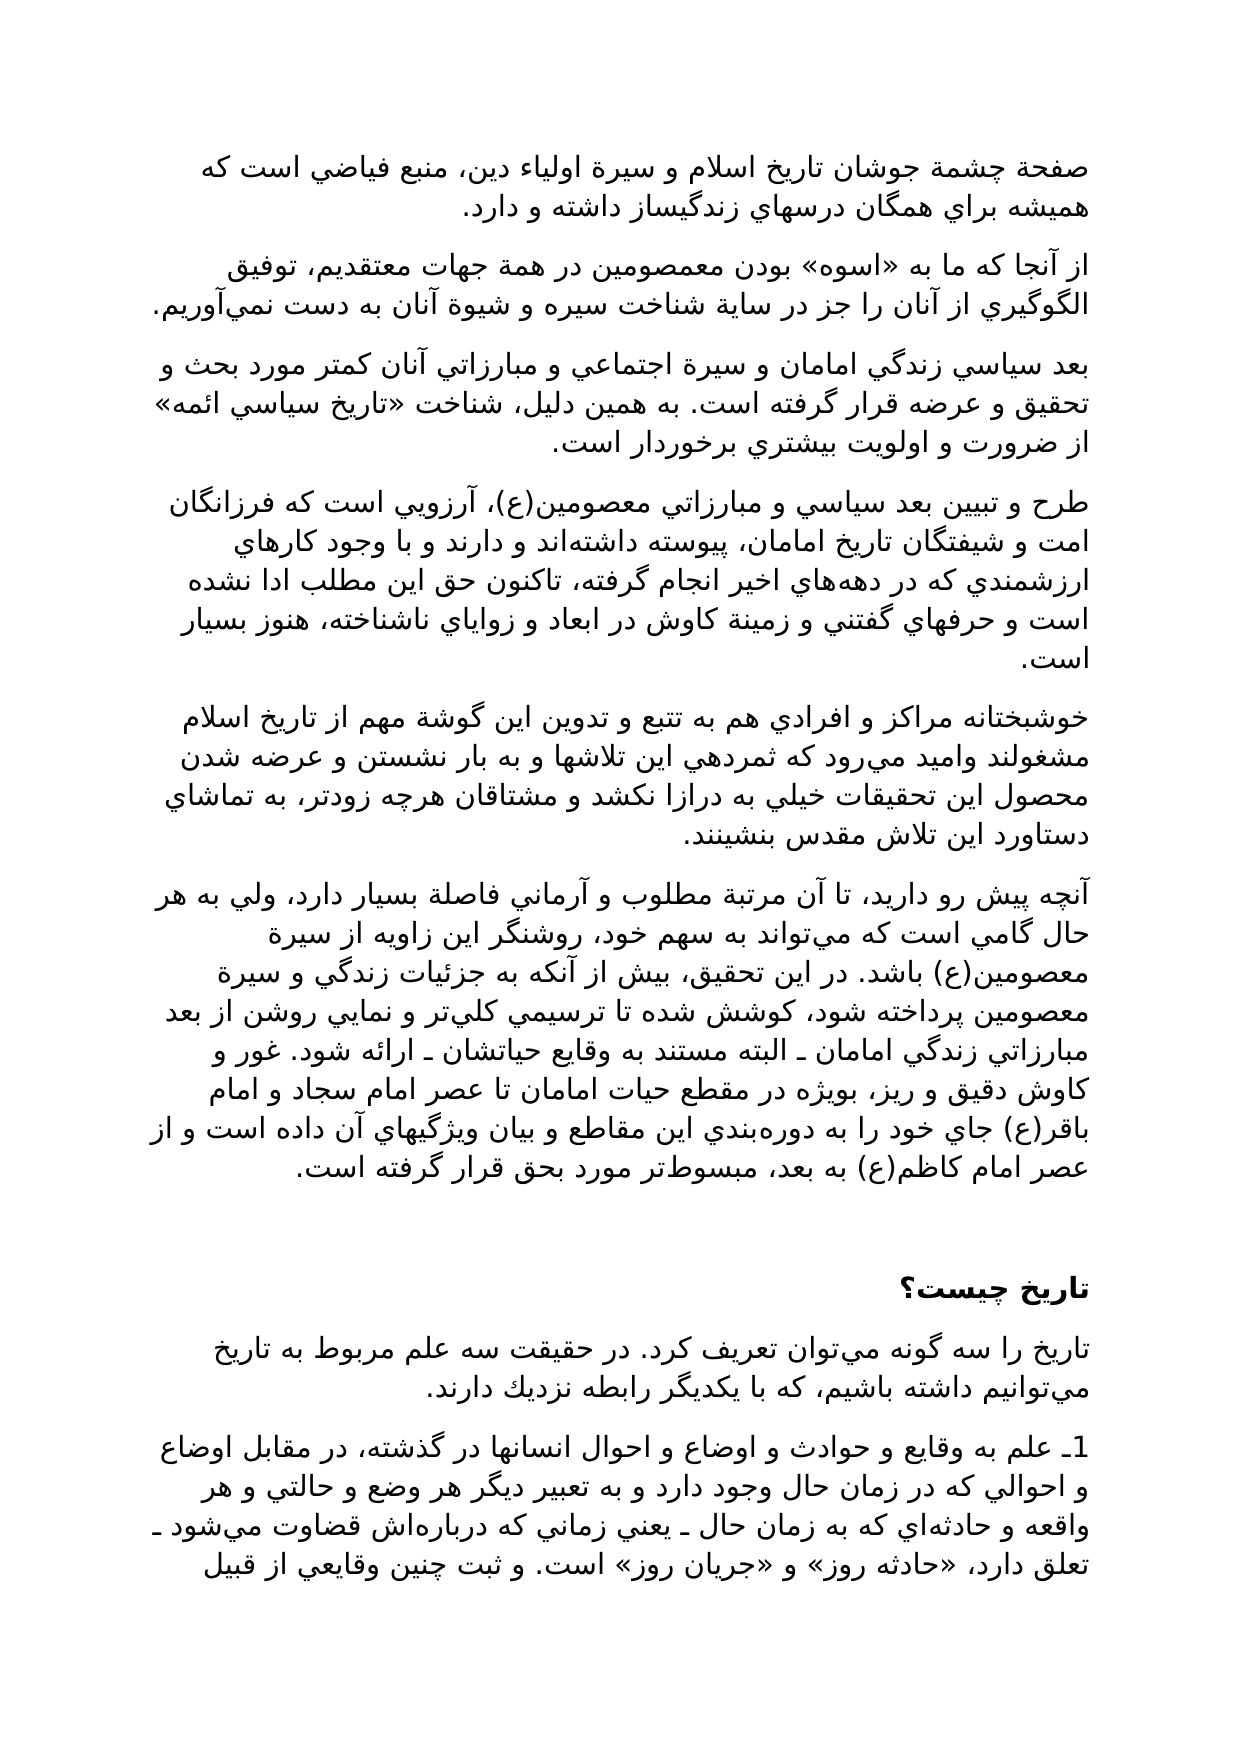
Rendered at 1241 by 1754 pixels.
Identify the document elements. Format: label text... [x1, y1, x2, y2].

text از آنجا كه ما به «اسوه» بودن معمصومين در همة جهات معتقديم، توفيق الگوگيري از آنان را جز در ساية شناخت سيره و شيوة آنان به دست نمي‌آوريم. [150, 249, 1090, 322]
text صفحة چشمة جوشان تاريخ اسلام و سيرة اولياء دين، منبع فياضي است كه هميشه براي همگان درسهاي زندگيساز داشته و دارد. [150, 150, 1090, 223]
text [150, 1430, 1090, 1581]
text تاريخ را سه گونه مي‌توان تعريف كرد. در حقيقت سه علم مربوط به تاريخ مي‌توانيم داشته باشيم، كه با يكديگر رابطه نزديك دارند. [150, 1332, 1090, 1404]
text تاريخ چيست؟ [150, 1272, 1090, 1306]
text خوشبختانه مراكز و افرادي هم به تتبع و تدوين اين گوشة مهم از تاريخ اسلام مشغولند واميد مي‌رود كه ثمردهي اين تلاشها و به بار نشستن و عرضه شدن محصول اين تحقيقات خيلي به درازا نكشد و مشتاقان هرچه زودتر، به تماشاي دستاورد اين تلاش مقدس بنشينند. [150, 701, 1090, 852]
text بعد سياسي زندگي امامان و سيرة اجتماعي و مبارزاتي آنان كمتر مورد بحث و تحقيق و عرضه قرار گرفته است. به همين دليل، شناخت «تاريخ سياسي ائمه» از ضرورت و اولويت بيشتري برخوردار است. [150, 347, 1090, 459]
text طرح و تبيين بعد سياسي و مبارزاتي معصومين(ع)، آرزويي است كه فرزانگان امت و شيفتگان تاريخ امامان، پيوسته داشته‌اند و دارند و با وجود كارهاي ارزشمندي كه در دهه‌هاي اخير انجام گرفته، تاكنون حق اين مطلب ادا نشده است و حرفهاي گفتني و زمينة كاوش در ابعاد و زواياي ناشناخته، هنوز بسيار است. [150, 485, 1090, 675]
text آنچه پيش رو داريد، تا آن مرتبة مطلوب و آرماني فاصلة بسيار دارد، ولي به هر حال گامي است كه مي‌تواند به سهم خود، روشنگر اين زاويه از سيرة معصومين(ع) باشد. در اين تحقيق، بيش از آنكه به جزئيات زندگي و سيرة معصومين پرداخته شود، كوشش شده تا ترسيمي كلي‌تر و نمايي روشن از بعد مبارزاتي زندگي امامان ـ البته مستند به وقايع حياتشان ـ ارائه شود. غور و كاوش دقيق و ريز، بويژه در مقطع حيات امامان تا عصر امام سجاد و امام باقر(ع) جاي خود را به دوره‌بندي اين مقاطع و بيان ويژگيهاي آن داده است و از عصر امام كاظم(ع) به بعد، مبسوط‌تر مورد بحق قرار گرفته است. [150, 877, 1090, 1184]
